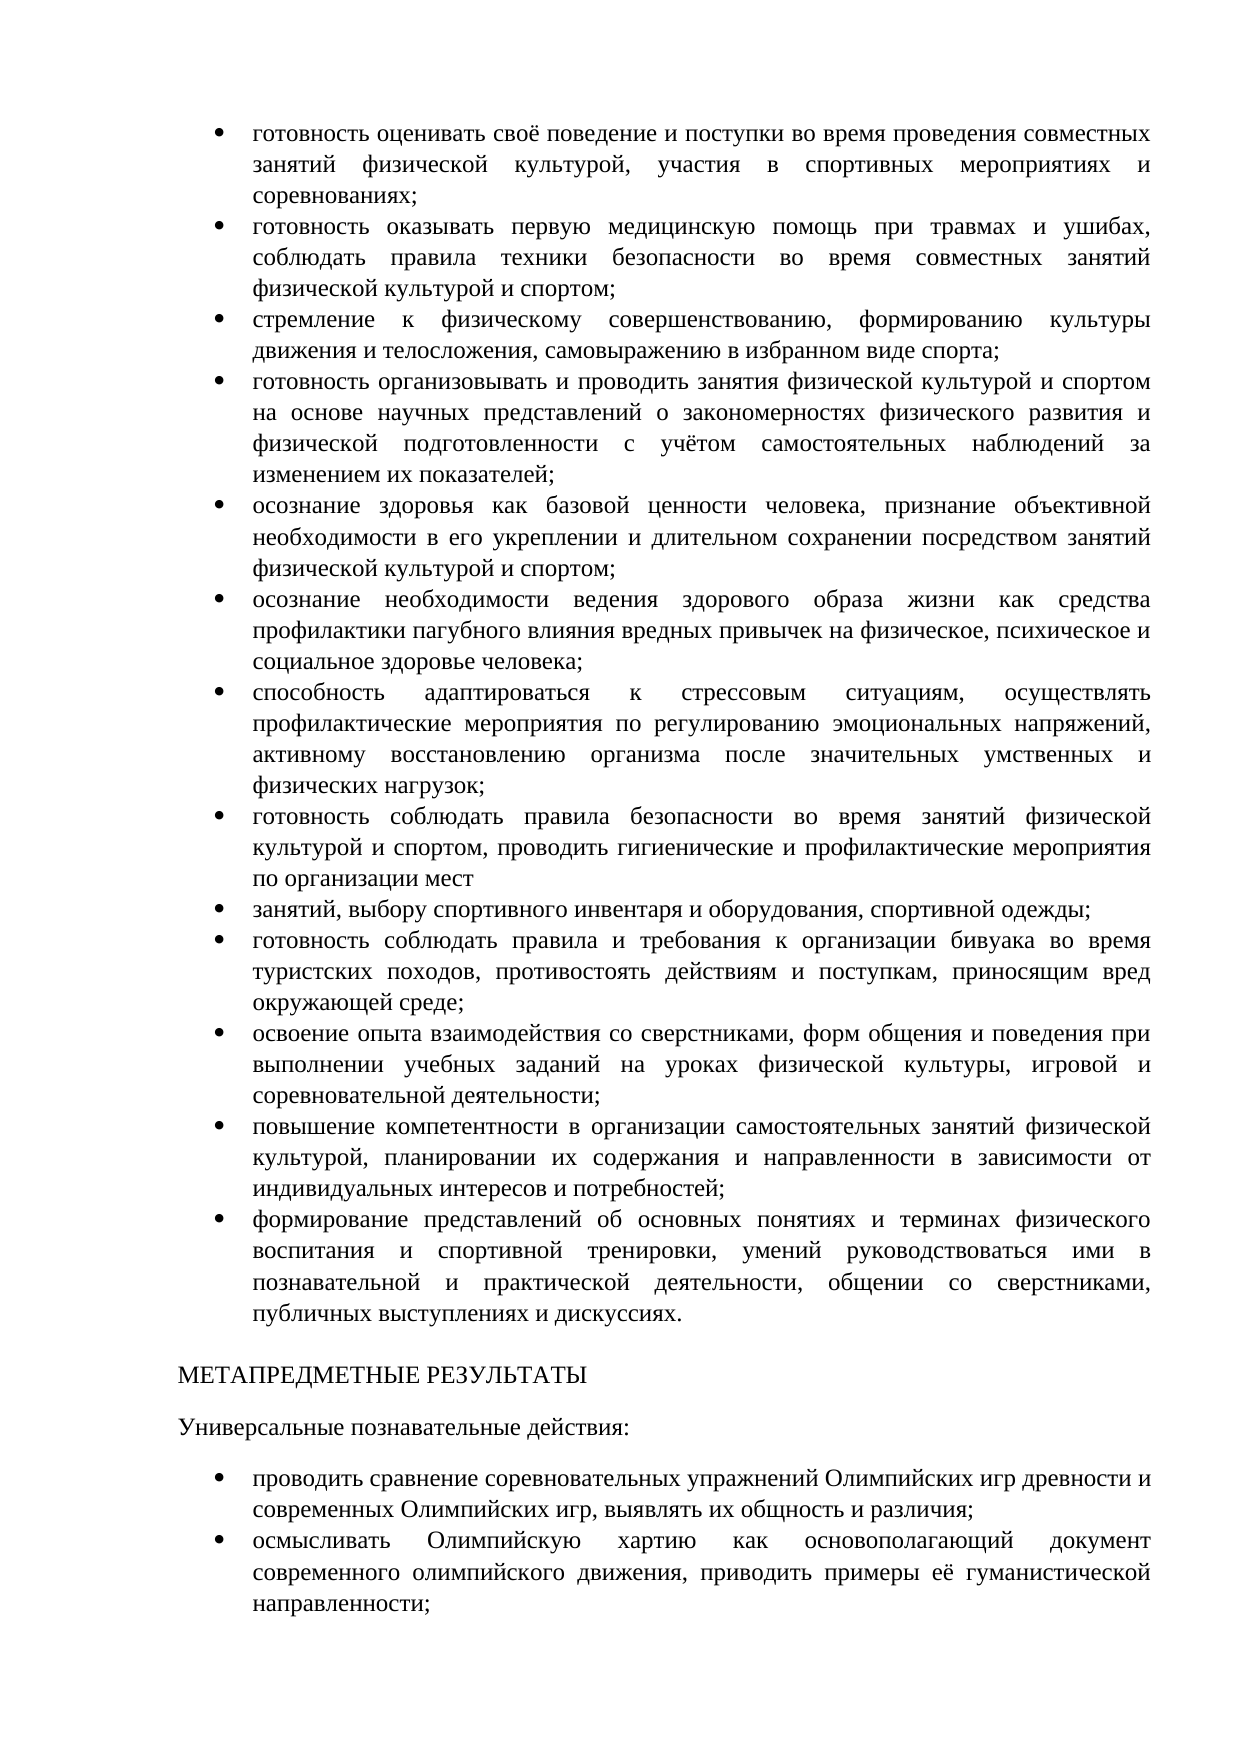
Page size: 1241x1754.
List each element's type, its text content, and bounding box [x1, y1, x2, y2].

list повышение компетентности в организации самостоятельных занятий физической культурой, планировании их содержания и направленности в зависимости от индивидуальных интересов и потребностей; [215, 1111, 1152, 1202]
list способность адаптироваться к стрессовым ситуациям, осуществлять профилактические мероприятия по регулированию эмоциональных напряжений, активному восстановлению организма после значительных умственных и физических нагрузок; [215, 677, 1152, 799]
list освоение опыта взаимодействия со сверстниками, форм общения и поведения при выполнении учебных заданий на уроках физической культуры, игровой и соревновательной деятельности; [215, 1018, 1152, 1109]
list осознание необходимости ведения здорового образа жизни как средства профилактики пагубного влияния вредных привычек на физическое, психическое и социальное здоровье человека; [215, 584, 1152, 674]
list готовность соблюдать правила и требования к организации бивуака во время туристских походов, противостоять действиям и поступкам, приносящим вред окружающей среде; [215, 925, 1152, 1016]
list осознание здоровья как базовой ценности человека, признание объективной необходимости в его укреплении и длительном сохранении посредством занятий физической культурой и спортом; [215, 491, 1152, 581]
list занятий, выбору спортивного инвентаря и оборудования, спортивной одежды; [215, 894, 1152, 923]
text МЕТАПРЕДМЕТНЫЕ РЕЗУЛЬТАТЫ [177, 1360, 1152, 1388]
list формирование представлений об основных понятиях и терминах физического воспитания и спортивной тренировки, умений руководствоваться ими в познавательной и практической деятельности, общении со сверстниками, публичных выступлениях и дискуссиях. [215, 1204, 1152, 1326]
list готовность оказывать первую медицинскую помощь при травмах и ушибах, соблюдать правила техники безопасности во время совместных занятий физической культурой и спортом; [215, 211, 1152, 302]
list готовность оценивать своё поведение и поступки во время проведения совместных занятий физической культурой, участия в спортивных мероприятиях и соревнованиях; [215, 118, 1152, 209]
list готовность соблюдать правила безопасности во время занятий физической культурой и спортом, проводить гигиенические и профилактические мероприятия по организации мест [215, 801, 1152, 892]
text Универсальные познавательные действия: [177, 1412, 1152, 1440]
list осмысливать Олимпийскую хартию как основополагающий документ современного олимпийского движения, приводить примеры её гуманистической направленности; [215, 1526, 1152, 1616]
list готовность организовывать и проводить занятия физической культурой и спортом на основе научных представлений о закономерностях физического развития и физической подготовленности с учётом самостоятельных наблюдений за изменением их показателей; [215, 366, 1152, 488]
list стремление к физическому совершенствованию, формированию культуры движения и телосложения, самовыражению в избранном виде спорта; [215, 304, 1152, 364]
list проводить сравнение соревновательных упражнений Олимпийских игр древности и современных Олимпийских игр, выявлять их общность и различия; [215, 1463, 1152, 1523]
